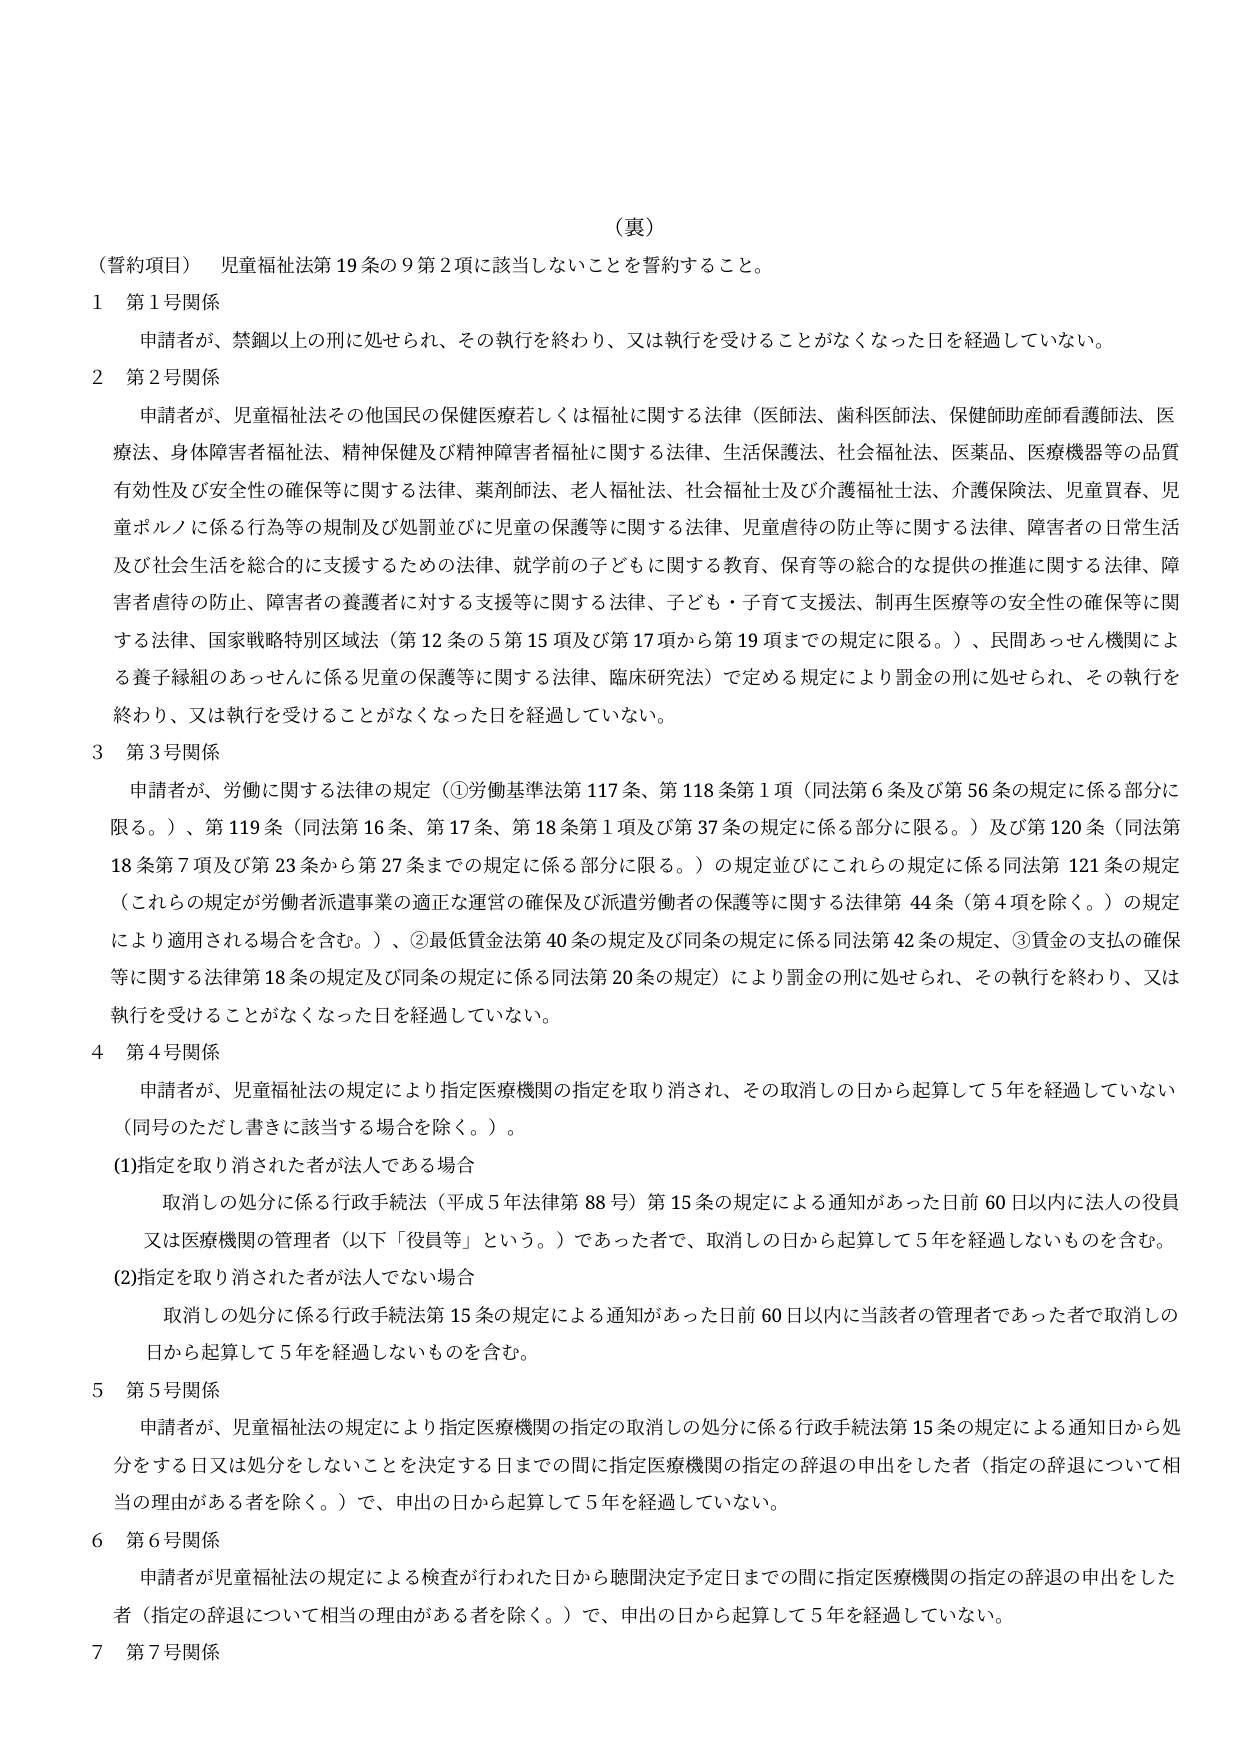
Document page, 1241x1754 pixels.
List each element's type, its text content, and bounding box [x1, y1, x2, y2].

text 申請者が、禁錮以上の刑に処せられ、その執行を終わり、又は執行を受けることがなくなった日を経過していない。 [114, 320, 1181, 358]
text 申請者が児童福祉法の規定による検査が行われた日から聴聞決定予定日までの間に指定医療機関の指定の辞退の申出をした者（指定の辞退について相当の理由がある者を除く。）で、申出の日から起算して５年を経過していない。 [114, 1558, 1181, 1633]
text (1)指定を取り消された者が法人である場合 [114, 1145, 1181, 1183]
text ３ 第３号関係 [89, 733, 1181, 770]
text ６ 第６号関係 [89, 1520, 1181, 1558]
text ５ 第５号関係 [89, 1370, 1181, 1408]
text 申請者が、労働に関する法律の規定（①労働基準法第117条、第118条第１項（同法第６条及び第56条の規定に係る部分に限る。）、第119条（同法第16条、第17条、第18条第１項及び第37条の規定に係る部分に限る。）及び第120条（同法第18条第７項及び第23条から第27条までの規定に係る部分に限る。）の規定並びにこれらの規定に係る同法第121条の規定（これらの規定が労働者派遣事業の適正な運営の確保及び派遣労働者の保護等に関する法律第44条（第４項を除く。）の規定により適用される場合を含む。）、②最低賃金法第40条の規定及び同条の規定に係る同法第42条の規定、③賃金の支払の確保等に関する法律第18条の規定及び同条の規定に係る同法第20条の規定）により罰金の刑に処せられ、その執行を終わり、又は執行を受けることがなくなった日を経過していない。 [111, 770, 1181, 1033]
text （誓約項目） 児童福祉法第19条の９第２項に該当しないことを誓約すること。 [89, 245, 1181, 283]
text ７ 第７号関係 [89, 1633, 1181, 1670]
text 申請者が、児童福祉法その他国民の保健医療若しくは福祉に関する法律（医師法、歯科医師法、保健師助産師看護師法、医療法、身体障害者福祉法、精神保健及び精神障害者福祉に関する法律、生活保護法、社会福祉法、医薬品、医療機器等の品質、有効性及び安全性の確保等に関する法律、薬剤師法、老人福祉法、社会福祉士及び介護福祉士法、介護保険法、児童買春、児童ポルノに係る行為等の規制及び処罰並びに児童の保護等に関する法律、児童虐待の防止等に関する法律、障害者の日常生活及び社会生活を総合的に支援するための法律、就学前の子どもに関する教育、保育等の総合的な提供の推進に関する法律、障害者虐待の防止、障害者の養護者に対する支援等に関する法律、子ども・子育て支援法、制再生医療等の安全性の確保等に関する法律、国家戦略特別区域法（第12 条の５第15 項及び第17項から第19 項までの規定に限る。）、民間あっせん機関による養子縁組のあっせんに係る児童の保護等に関する法律、臨床研究法）で定める規定により罰金の刑に処せられ、その執行を終わり、又は執行を受けることがなくなった日を経過していない。 [114, 395, 1181, 733]
text ４ 第４号関係 [89, 1033, 1181, 1070]
text 申請者が、児童福祉法の規定により指定医療機関の指定の取消しの処分に係る行政手続法第15条の規定による通知日から処分をする日又は処分をしないことを決定する日までの間に指定医療機関の指定の辞退の申出をした者（指定の辞退について相当の理由がある者を除く。）で、申出の日から起算して５年を経過していない。 [114, 1408, 1181, 1520]
text 取消しの処分に係る行政手続法第15条の規定による通知があった日前60日以内に当該者の管理者であった者で取消しの日から起算して５年を経過しないものを含む。 [89, 1295, 1181, 1370]
text １ 第１号関係 [89, 283, 1181, 320]
text 申請者が、児童福祉法の規定により指定医療機関の指定を取り消され、その取消しの日から起算して５年を経過していない（同号のただし書きに該当する場合を除く。）。 [114, 1070, 1181, 1145]
text （裏） [89, 208, 1181, 245]
text ２ 第２号関係 [89, 358, 1181, 395]
text 取消しの処分に係る行政手続法（平成５年法律第88号）第15条の規定による通知があった日前60日以内に法人の役員又は医療機関の管理者（以下「役員等」という。）であった者で、取消しの日から起算して５年を経過しないものを含む。 [143, 1183, 1181, 1258]
text (2)指定を取り消された者が法人でない場合 [89, 1258, 1181, 1295]
